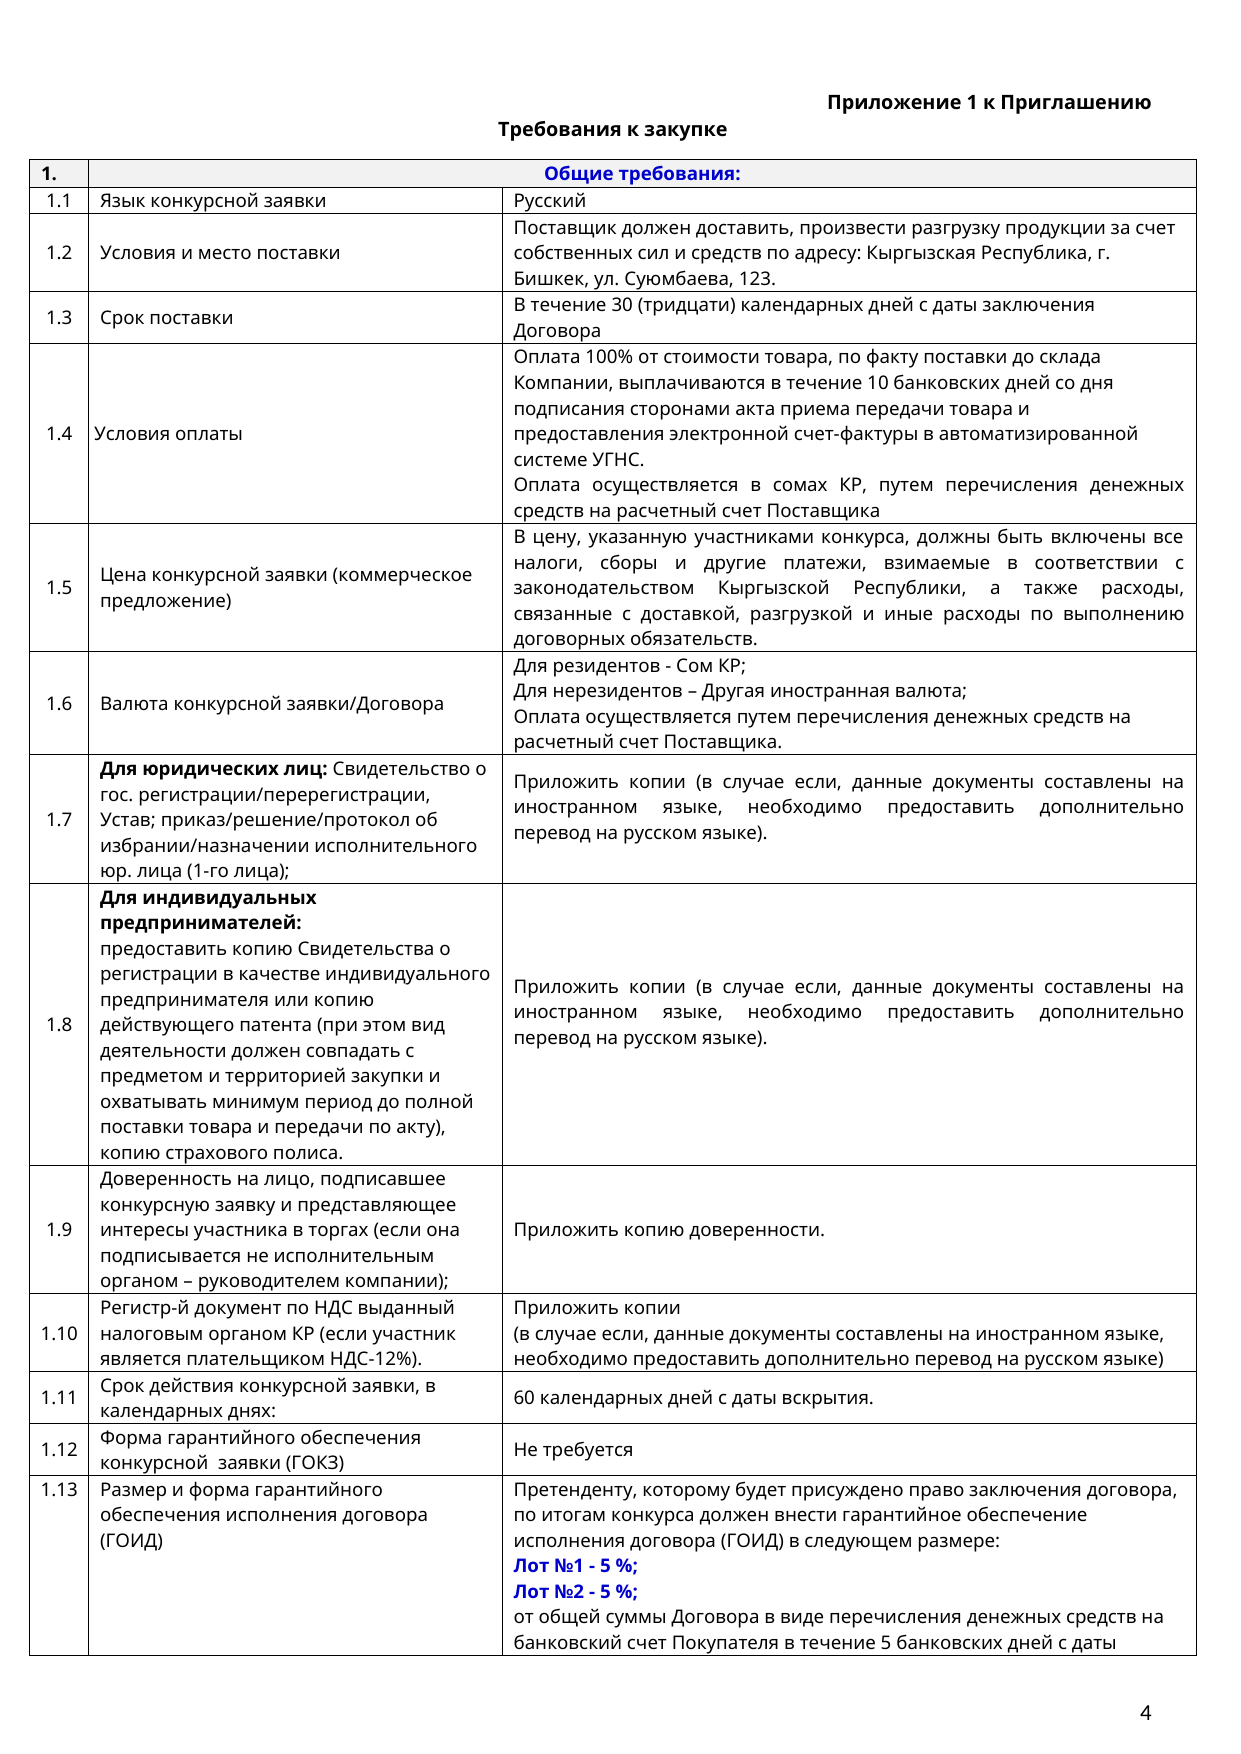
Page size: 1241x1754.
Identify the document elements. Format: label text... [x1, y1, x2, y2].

table_cell В течение 30 (тридцати) календарных дней с даты заключения Договора [503, 292, 1196, 343]
table_cell 1.3 [30, 292, 88, 343]
table_cell Приложить копии (в случае если, данные документы составлены на иностранном языке, необходимо предоставить дополнительно перевод на русском языке). [503, 755, 1196, 883]
table_cell Язык конкурсной заявки [89, 188, 502, 213]
table_cell 1.12 [30, 1424, 88, 1475]
table_cell Приложить копию доверенности. [503, 1166, 1196, 1293]
table_cell 1.8 [30, 884, 88, 1165]
table_cell Приложить копии (в случае если, данные документы составлены на иностранном языке, необходимо предоставить дополнительно перевод на русском языке). [503, 884, 1196, 1165]
text Требования к закупке [74, 116, 1152, 143]
table_cell Регистр-й документ по НДС выданный налоговым органом КР (если участник является плательщиком НДС-12%). [89, 1294, 502, 1371]
table_cell В цену, указанную участниками конкурса, должны быть включены все налоги, сборы и другие платежи, взимаемые в соответствии с законодательством Кыргызской Республики, а также расходы, связанные с доставкой, разгрузкой и иные расходы по выполнению договорных обязательств. [503, 524, 1196, 651]
table_cell Условия оплаты [89, 344, 502, 522]
table_cell 1.7 [30, 755, 88, 883]
table_cell Приложить копии (в случае если, данные документы составлены на иностранном языке, необходимо предоставить дополнительно перевод на русском языке) [503, 1294, 1196, 1371]
table_cell Для резидентов - Сом КР; Для нерезидентов – Другая иностранная валюта; Оплата осуществляется путем перечисления денежных средств на расчетный счет Поставщика. [503, 652, 1196, 754]
table_cell Условия и место поставки [89, 214, 502, 291]
table_cell Для индивидуальных предпринимателей: предоставить копию Свидетельства о регистрации в качестве индивидуального предпринимателя или копию действующего патента (при этом вид деятельности должен совпадать с предметом и территорией закупки и охватывать минимум период до полной поставки товара и передачи по акту), копию страхового полиса. [89, 884, 502, 1165]
table_cell 1.2 [30, 214, 88, 291]
table_cell Форма гарантийного обеспечения конкурсной заявки (ГОКЗ) [89, 1424, 502, 1475]
table_cell Доверенность на лицо, подписавшее конкурсную заявку и представляющее интересы участника в торгах (если она подписывается не исполнительным органом – руководителем компании); [89, 1166, 502, 1293]
table_cell 1.11 [30, 1372, 88, 1423]
table_cell Оплата 100% от стоимости товара, по факту поставки до склада Компании, выплачиваются в течение 10 банковских дней со дня подписания сторонами акта приема передачи товара и предоставления электронной счет-фактуры в автоматизированной системе УГНС. Оплата осуществляется в сомах КР, путем перечисления денежных средств на расчетный счет Поставщика [503, 344, 1196, 522]
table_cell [89, 1476, 502, 1655]
table_cell 1.10 [30, 1294, 88, 1371]
text Приложение 1 к Приглашению [74, 89, 1152, 116]
table_cell Срок действия конкурсной заявки, в календарных днях: [89, 1372, 502, 1423]
table_cell 1.5 [30, 524, 88, 651]
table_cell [503, 1476, 1196, 1655]
table_cell Срок поставки [89, 292, 502, 343]
table_cell 1.1 [30, 188, 88, 213]
table_header Общие требования: [89, 160, 1196, 187]
table_cell Валюта конкурсной заявки/Договора [89, 652, 502, 754]
table_cell Русский [503, 188, 1196, 213]
table_cell 1.9 [30, 1166, 88, 1293]
table_cell Поставщик должен доставить, произвести разгрузку продукции за счет собственных сил и средств по адресу: Кыргызская Республика, г. Бишкек, ул. Суюмбаева, 123. [503, 214, 1196, 291]
table_cell Цена конкурсной заявки (коммерческое предложение) [89, 524, 502, 651]
table_cell 1.13 [30, 1476, 88, 1655]
table_header 1. [30, 160, 88, 187]
table_cell 60 календарных дней с даты вскрытия. [503, 1372, 1196, 1423]
table_cell 1.6 [30, 652, 88, 754]
table_cell Для юридических лиц: Свидетельство о гос. регистрации/перерегистрации, Устав; приказ/решение/протокол об избрании/назначении исполнительного юр. лица (1-го лица); [89, 755, 502, 883]
table_cell Не требуется [503, 1424, 1196, 1475]
table_cell 1.4 [30, 344, 88, 522]
